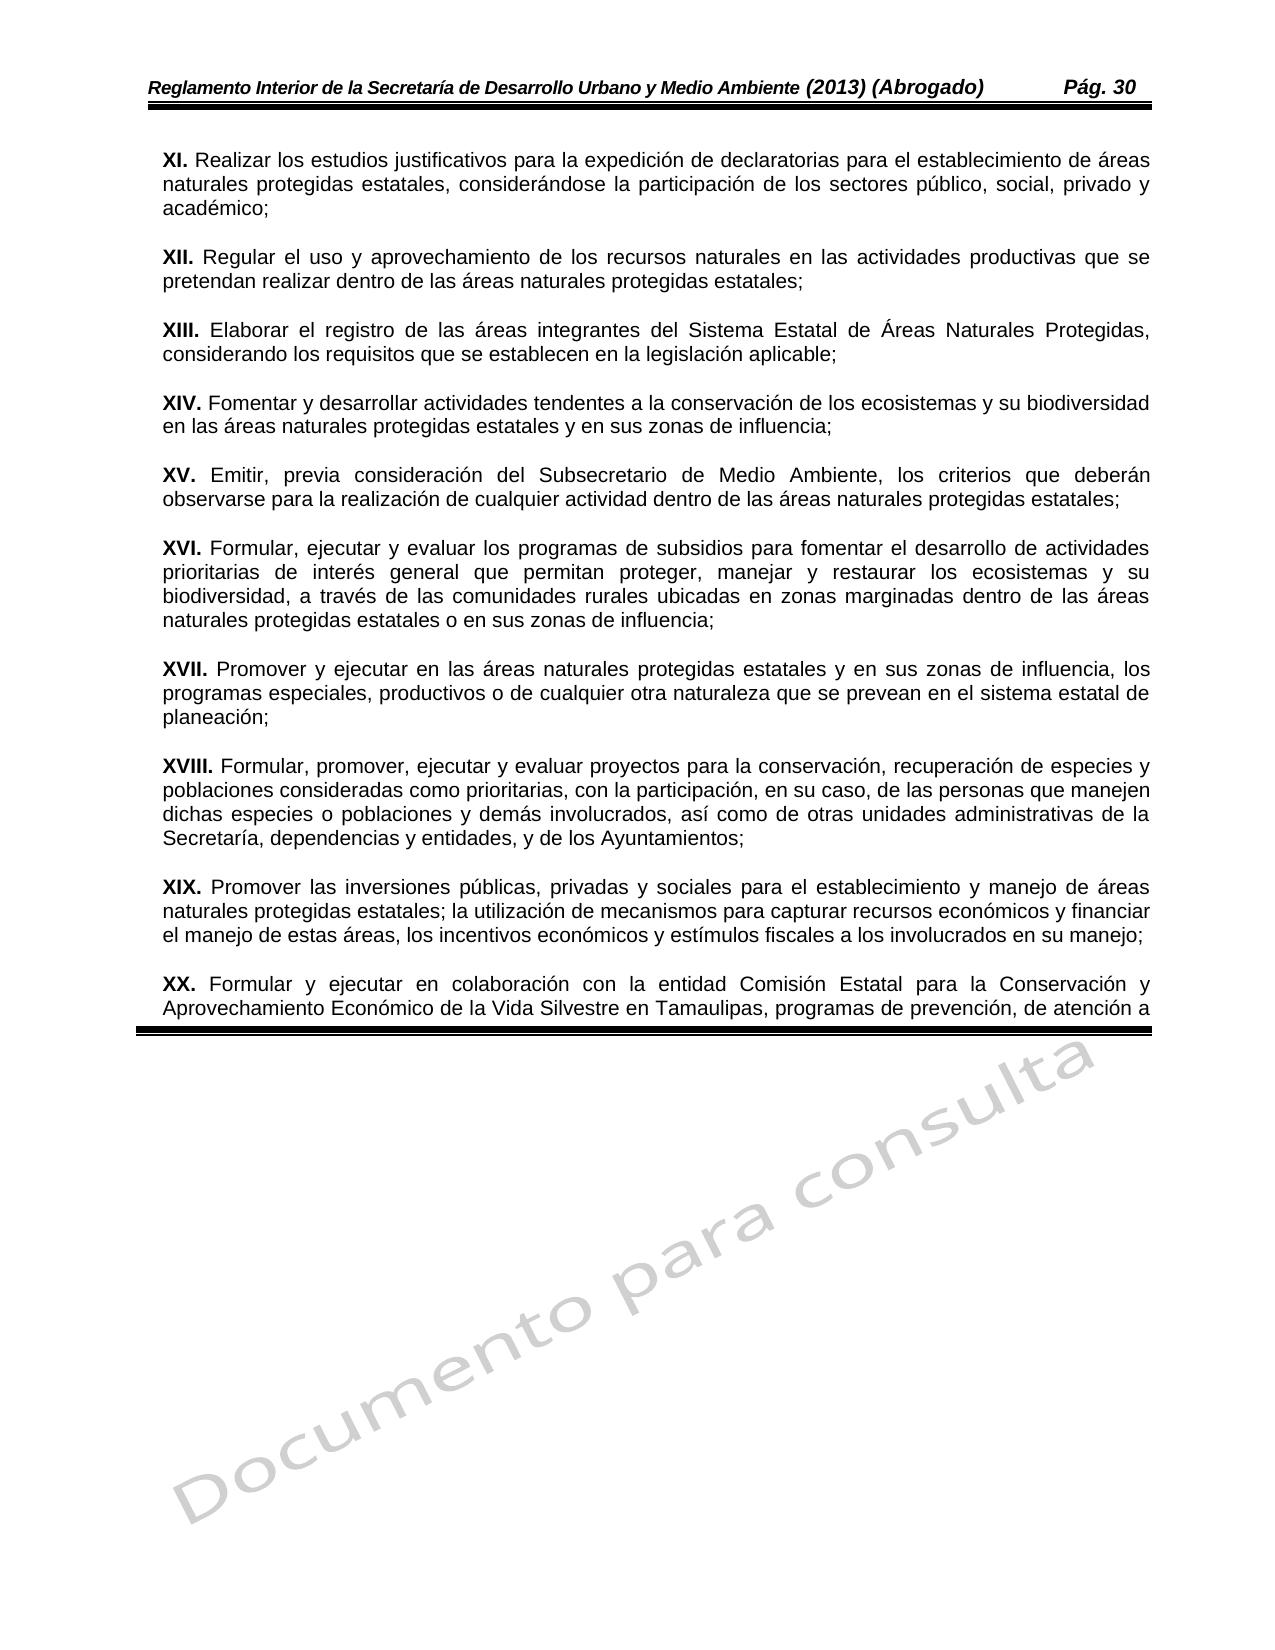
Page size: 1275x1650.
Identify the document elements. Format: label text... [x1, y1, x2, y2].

text XX. Formular y ejecutar en colaboración con la entidad Comisión Estatal para la Conservación y Aprovechamiento Económico de la Vida Silvestre en Tamaulipas, programas de prevención, de atención a emergencias y de restauración para la recuperación, remediación, rehabilitación y restablecimiento de las condiciones que propician la evolución y continuidad de los procesos naturales de la vida silvestre; [162, 972, 1152, 1019]
text XVI. Formular, ejecutar y evaluar los programas de subsidios para fomentar el desarrollo de actividades prioritarias de interés general que permitan proteger, manejar y restaurar los ecosistemas y su biodiversidad, a través de las comunidades rurales ubicadas en zonas marginadas dentro de las áreas naturales protegidas estatales o en sus zonas de influencia; [162, 536, 1152, 632]
text XIII. Elaborar el registro de las áreas integrantes del Sistema Estatal de Áreas Naturales Protegidas, considerando los requisitos que se establecen en la legislación aplicable; [162, 317, 1152, 365]
text XI. Realizar los estudios justificativos para la expedición de declaratorias para el establecimiento de áreas naturales protegidas estatales, considerándose la participación de los sectores público, social, privado y académico; [162, 148, 1152, 219]
text XVIII. Formular, promover, ejecutar y evaluar proyectos para la conservación, recuperación de especies y poblaciones consideradas como prioritarias, con la participación, en su caso, de las personas que manejen dichas especies o poblaciones y demás involucrados, así como de otras unidades administrativas de la Secretaría, dependencias y entidades, y de los Ayuntamientos; [162, 754, 1152, 850]
text XV. Emitir, previa consideración del Subsecretario de Medio Ambiente, los criterios que deberán observarse para la realización de cualquier actividad dentro de las áreas naturales protegidas estatales; [162, 463, 1152, 511]
text XII. Regular el uso y aprovechamiento de los recursos naturales en las actividades productivas que se pretendan realizar dentro de las áreas naturales protegidas estatales; [162, 244, 1152, 292]
text XVII. Promover y ejecutar en las áreas naturales protegidas estatales y en sus zonas de influencia, los programas especiales, productivos o de cualquier otra naturaleza que se prevean en el sistema estatal de planeación; [162, 657, 1152, 729]
text XIV. Fomentar y desarrollar actividades tendentes a la conservación de los ecosistemas y su biodiversidad en las áreas naturales protegidas estatales y en sus zonas de influencia; [162, 390, 1152, 438]
text XIX. Promover las inversiones públicas, privadas y sociales para el establecimiento y manejo de áreas naturales protegidas estatales; la utilización de mecanismos para capturar recursos económicos y financiar el manejo de estas áreas, los incentivos económicos y estímulos fiscales a los involucrados en su manejo; [162, 875, 1152, 947]
